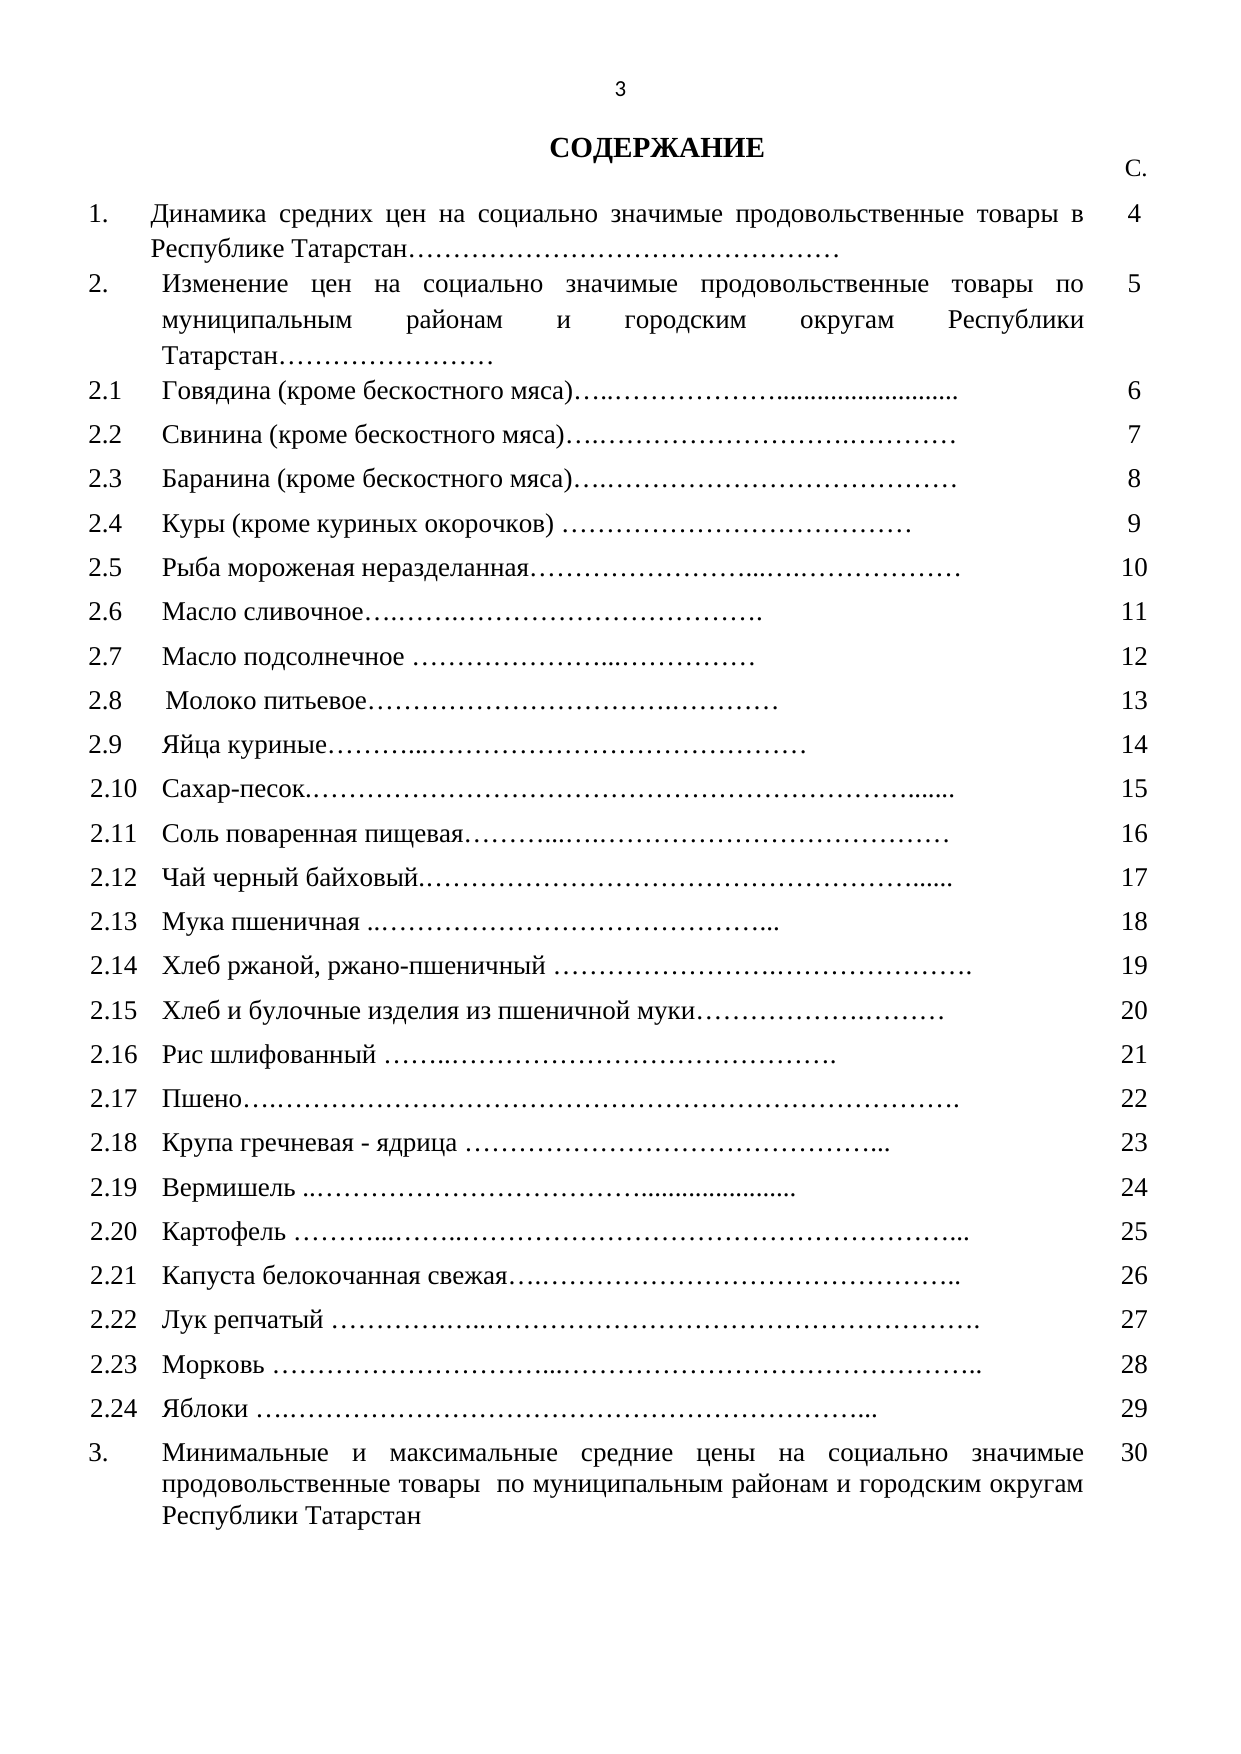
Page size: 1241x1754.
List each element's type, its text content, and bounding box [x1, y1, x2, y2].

table_cell 2.15 [77, 994, 150, 1038]
table_cell Чай черный байховый.………………………………………………...... [150, 861, 1096, 905]
table_cell 2. [77, 268, 150, 374]
table_cell 15 [1096, 773, 1172, 817]
table_cell 3. [77, 1436, 150, 1530]
table_cell Пшено….…………………………………………………………………. [150, 1082, 1096, 1127]
table_cell Яйца куриные………...…………………………………… [150, 728, 1096, 772]
table_cell 2.13 [77, 905, 150, 949]
table_cell Лук репчатый ………….…..………………………………………………. [150, 1304, 1096, 1348]
table_header 4 [1096, 197, 1172, 267]
table_cell Крупа гречневая - ядрица ………………………………………... [150, 1127, 1096, 1171]
table_cell 2.4 [77, 507, 150, 551]
table_cell 2.22 [77, 1304, 150, 1348]
table_cell 2.3 [77, 463, 150, 507]
table_cell Баранина (кроме бескостного мяса)….………………………………… [150, 463, 1096, 507]
table_cell 25 [1096, 1215, 1172, 1259]
table_cell Масло сливочное….…….……………………………. [150, 595, 1096, 639]
table_cell 2.21 [77, 1259, 150, 1304]
table_cell 24 [1096, 1171, 1172, 1215]
table_cell 18 [1096, 905, 1172, 949]
table_cell 27 [1096, 1304, 1172, 1348]
table_cell Рыба мороженая неразделанная……………………...….……………… [150, 551, 1096, 595]
table_cell Масло подсолнечное …………………...…………… [150, 640, 1096, 684]
table_cell 19 [1096, 950, 1172, 994]
table_cell 2.2 [77, 418, 150, 462]
table_cell 22 [1096, 1082, 1172, 1127]
table_cell Рис шлифованный ……..……………………………………. [150, 1038, 1096, 1082]
table_cell 16 [1096, 817, 1172, 861]
table_cell 11 [1096, 595, 1172, 639]
table_cell Мука пшеничная ..……………………………………... [150, 905, 1096, 949]
table_header Динамика средних цен на социально значимые продовольственные товары в Республике Татарстан………………………………………… [150, 197, 1096, 267]
table_cell 2.6 [77, 595, 150, 639]
table_cell 2.1 [77, 374, 150, 418]
table_cell 2.19 [77, 1171, 150, 1215]
table_cell 10 [1096, 551, 1172, 595]
table_cell 2.11 [77, 817, 150, 861]
table_cell 2.20 [77, 1215, 150, 1259]
table_cell 23 [1096, 1127, 1172, 1171]
table_cell 2.9 [77, 728, 150, 772]
table_cell 13 [1096, 684, 1172, 728]
table_cell Капуста белокочанная свежая….……………………………………….. [150, 1259, 1096, 1304]
table_cell Соль поваренная пищевая………...….………………………………… [150, 817, 1096, 861]
table_cell Сахар-песок.…………………………………………………………....... [150, 773, 1096, 817]
table_cell Говядина (кроме бескостного мяса)…..………………........................... [150, 374, 1096, 418]
table_cell Хлеб и булочные изделия из пшеничной муки……………….……… [150, 994, 1096, 1038]
table_cell Картофель ………...……..………………………………………………... [150, 1215, 1096, 1259]
table_cell 5 [1096, 268, 1172, 374]
table_cell Хлеб ржаной, ржано-пшеничный …………………….…………………. [150, 950, 1096, 994]
table_cell 2.8 [77, 684, 150, 728]
table_cell 12 [1096, 640, 1172, 684]
table_cell Минимальные и максимальные средние цены на социально значимые продовольственные товары по муниципальным районам и городским округам Республики Татарстан [150, 1436, 1096, 1530]
table_cell 30 [1096, 1436, 1172, 1530]
table_cell Изменение цен на социально значимые продовольственные товары по муниципальным районам и городским округам Республики Татарстан…………………… [150, 268, 1096, 374]
table_cell 2.14 [77, 950, 150, 994]
table_cell 28 [1096, 1348, 1172, 1392]
table_cell 2.16 [77, 1038, 150, 1082]
table_cell Яблоки ….………………………………………………………... [150, 1392, 1096, 1436]
table_cell 14 [1096, 728, 1172, 772]
table_cell 2.10 [77, 773, 150, 817]
table_header 1. [77, 197, 150, 267]
table_cell 2.5 [77, 551, 150, 595]
table_cell 2.17 [77, 1082, 150, 1127]
table_cell 2.12 [77, 861, 150, 905]
text СОДЕРЖАНИЕ [177, 130, 1137, 163]
table_cell 7 [1096, 418, 1172, 462]
table_cell 17 [1096, 861, 1172, 905]
table_cell Молоко питьевое…………………………….………… [150, 684, 1096, 728]
table_cell Вермишель ..………………………………....................... [150, 1171, 1096, 1215]
table_cell Свинина (кроме бескостного мяса)….……………………….………… [150, 418, 1096, 462]
table_cell 2.23 [77, 1348, 150, 1392]
table_cell 26 [1096, 1259, 1172, 1304]
table_cell 21 [1096, 1038, 1172, 1082]
table_cell 2.24 [77, 1392, 150, 1436]
table_cell Куры (кроме куриных окорочков) ………………………………… [150, 507, 1096, 551]
table_cell 29 [1096, 1392, 1172, 1436]
table_cell Морковь …………………………...……………………………………….. [150, 1348, 1096, 1392]
table_cell 6 [1096, 374, 1172, 418]
table_cell 9 [1096, 507, 1172, 551]
table_cell 2.18 [77, 1127, 150, 1171]
table_cell 20 [1096, 994, 1172, 1038]
table_cell 8 [1096, 463, 1172, 507]
table_cell 2.7 [77, 640, 150, 684]
